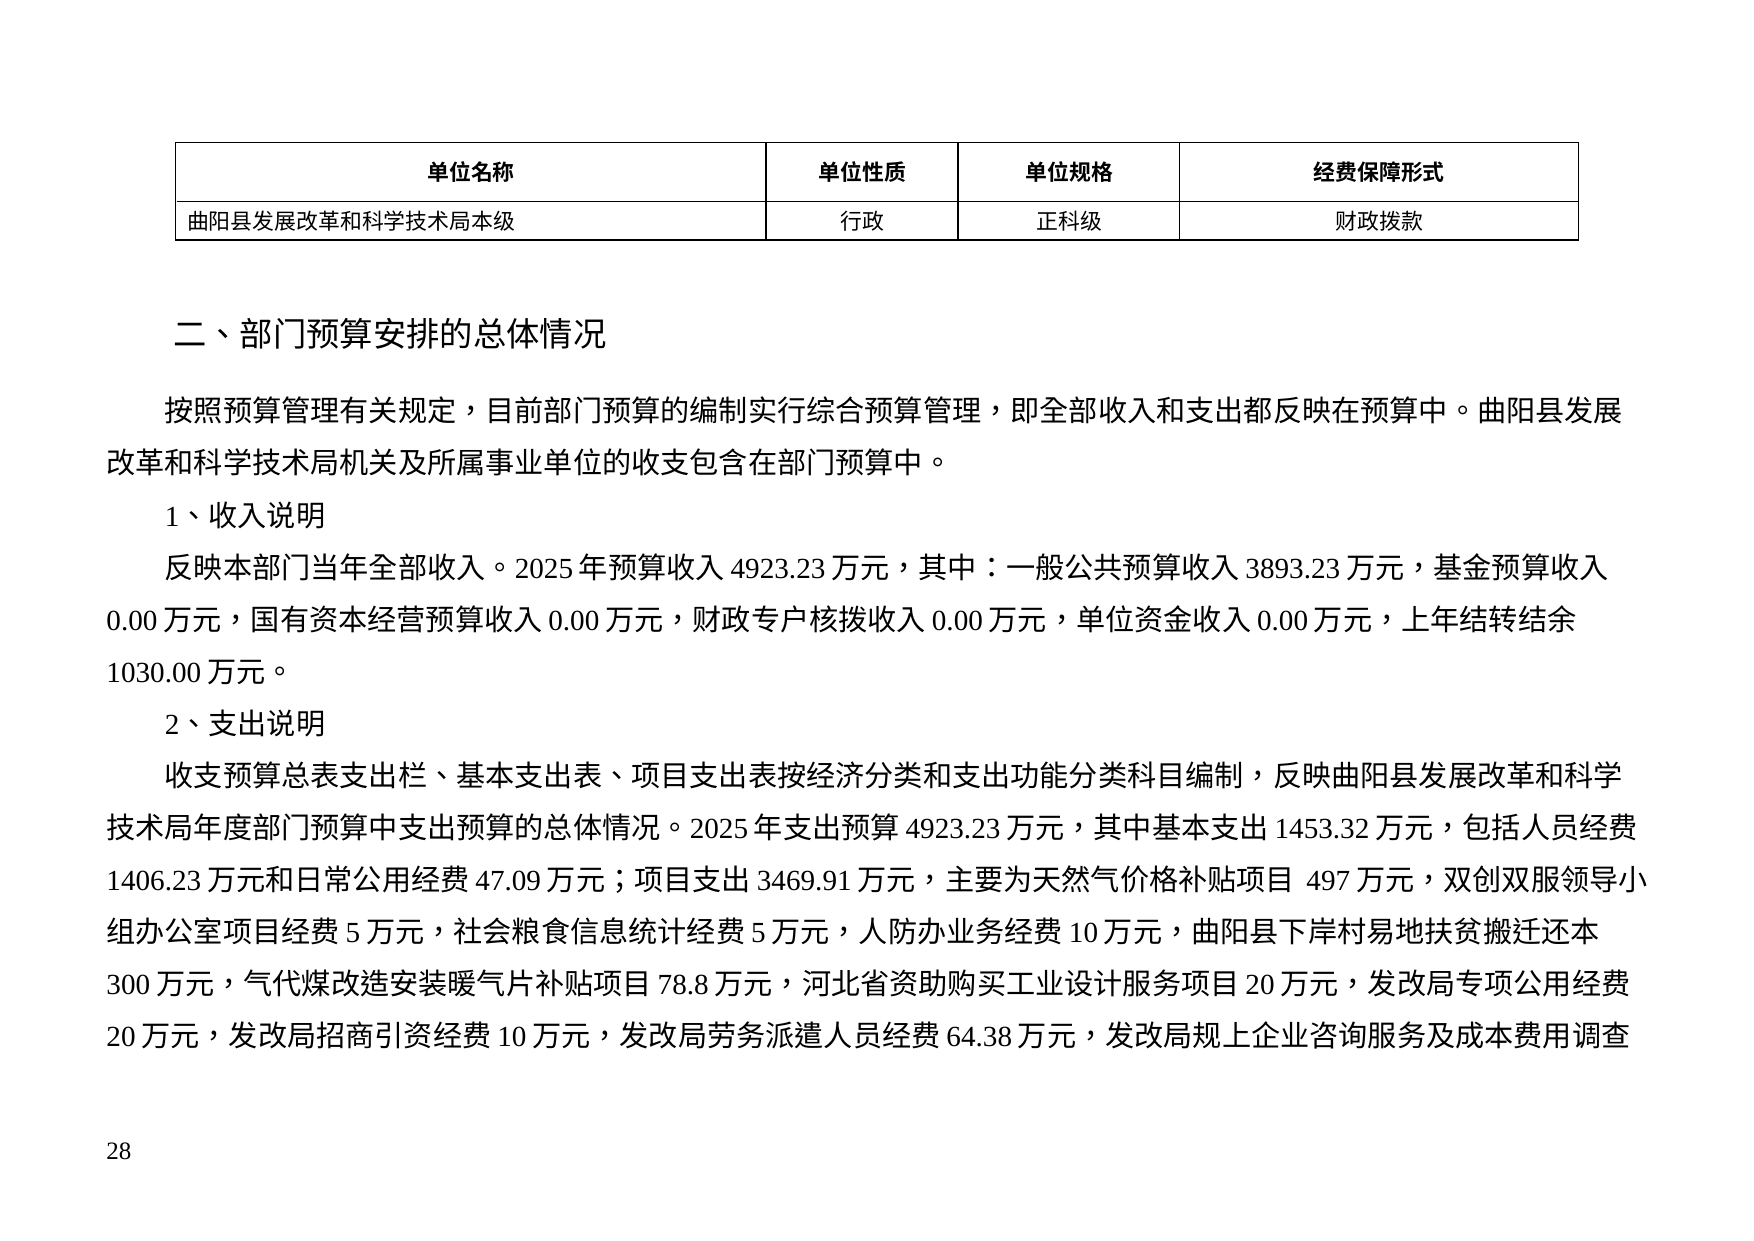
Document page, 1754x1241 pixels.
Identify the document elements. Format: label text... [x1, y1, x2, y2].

table_cell 行政 [767, 202, 957, 239]
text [106, 745, 1648, 1057]
table_cell 正科级 [959, 202, 1179, 239]
table_cell 曲阳县发展改革和科学技术局本级 [176, 202, 765, 239]
table_header 单位性质 [767, 143, 957, 201]
table_cell 财政拨款 [1180, 202, 1578, 239]
table_header 经费保障形式 [1180, 143, 1578, 201]
text 按照预算管理有关规定，目前部门预算的编制实行综合预算管理，即全部收入和支出都反映在预算中。曲阳县发展改革和科学技术局机关及所属事业单位的收支包含在部门预算中。 [106, 380, 1648, 484]
text 反映本部门当年全部收入。2025年预算收入4923.23万元，其中：一般公共预算收入3893.23万元，基金预算收入0.00万元，国有资本经营预算收入0.00万元，财政专户核拨收入0.00万元，单位资金收入0.00万元，上年结转结余1030.00万元。 [106, 536, 1648, 693]
text 1、收入说明 [106, 484, 1648, 536]
text 二、部门预算安排的总体情况 [106, 311, 1648, 356]
table_header 单位规格 [959, 143, 1179, 201]
table_header 单位名称 [176, 143, 765, 201]
text 2、支出说明 [106, 693, 1648, 745]
